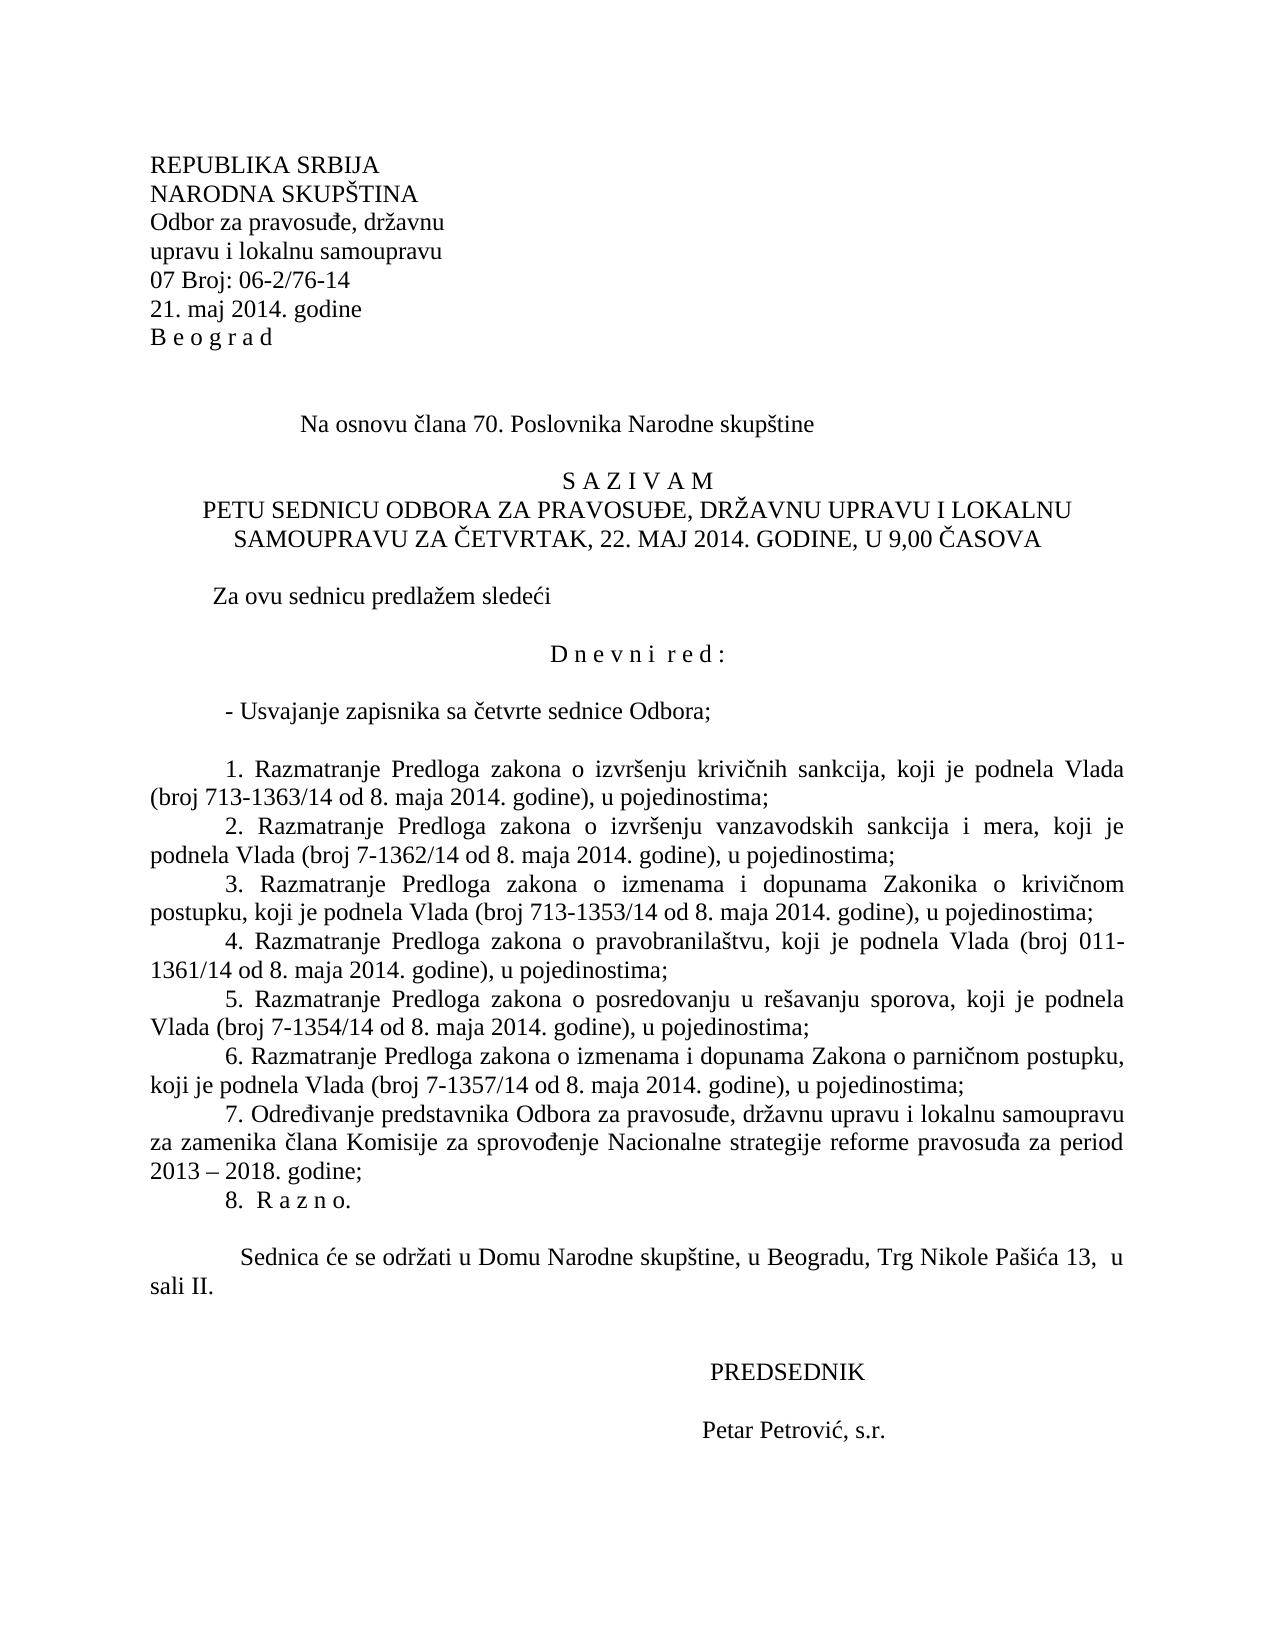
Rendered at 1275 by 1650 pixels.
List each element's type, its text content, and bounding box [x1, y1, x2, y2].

text D n e v n i r e d : [150, 639, 1125, 667]
text 5. Razmatranje Predloga zakona o posredovanju u rešavanju sporova, koji je podnela Vlada (broj 7-1354/14 od 8. maja 2014. godine), u pojedinostima; [150, 984, 1125, 1041]
text upravu i lokalnu samoupravu [150, 236, 1125, 265]
text Sednica će se održati u Domu Narodne skupštine, u Beogradu, Trg Nikole Pašića 13, u sali II. [150, 1242, 1125, 1300]
text NARODNA SKUPŠTINA [150, 179, 1125, 207]
text PREDSEDNIK [150, 1357, 1125, 1386]
text - Usvajanje zapisnika sa četvrte sednice Odbora; [150, 696, 1125, 725]
text S A Z I V A M [150, 466, 1125, 495]
text Odbor za pravosuđe, državnu [150, 207, 1125, 236]
text 07 Broj: 06-2/76-14 [150, 265, 1125, 294]
text B e o g r a d [150, 322, 1125, 351]
text 2. Razmatranje Predloga zakona o izvršenju vanzavodskih sankcija i mera, koji je podnela Vlada (broj 7-1362/14 od 8. maja 2014. godine), u pojedinostima; [150, 811, 1125, 869]
text Petar Petrović, s.r. [150, 1415, 1125, 1444]
text PETU SEDNICU ODBORA ZA PRAVOSUĐE, DRŽAVNU UPRAVU I LOKALNU SAMOUPRAVU ZA ČETVRTAK, 22. MAJ 2014. GODINE, U 9,00 ČASOVA [150, 495, 1125, 552]
text 4. Razmatranje Predloga zakona o pravobranilaštvu, koji je podnela Vlada (broj 011-1361/14 od 8. maja 2014. godine), u pojedinostima; [150, 926, 1125, 984]
text 8. R a z n o. [150, 1185, 1125, 1214]
text REPUBLIKA SRBIJA [150, 150, 1125, 179]
text Za ovu sednicu predlažem sledeći [150, 581, 1125, 610]
text 1. Razmatranje Predloga zakona o izvršenju krivičnih sankcija, koji je podnela Vlada (broj 713-1363/14 od 8. maja 2014. godine), u pojedinostima; [150, 754, 1125, 811]
text 3. Razmatranje Predloga zakona o izmenama i dopunama Zakonika o krivičnom postupku, koji je podnela Vlada (broj 713-1353/14 od 8. maja 2014. godine), u pojedinostima; [150, 869, 1125, 926]
text 7. Određivanje predstavnika Odbora za pravosuđe, državnu upravu i lokalnu samoupravu za zamenika člana Komisije za sprovođenje Nacionalne strategije reforme pravosuđa za period 2013 – 2018. godine; [150, 1099, 1125, 1185]
text Na osnovu člana 70. Poslovnika Narodne skupštine [150, 409, 1125, 437]
text 21. maj 2014. godine [150, 294, 1125, 322]
text 6. Razmatranje Predloga zakona o izmenama i dopunama Zakona o parničnom postupku, koji je podnela Vlada (broj 7-1357/14 od 8. maja 2014. godine), u pojedinostima; [150, 1041, 1125, 1099]
